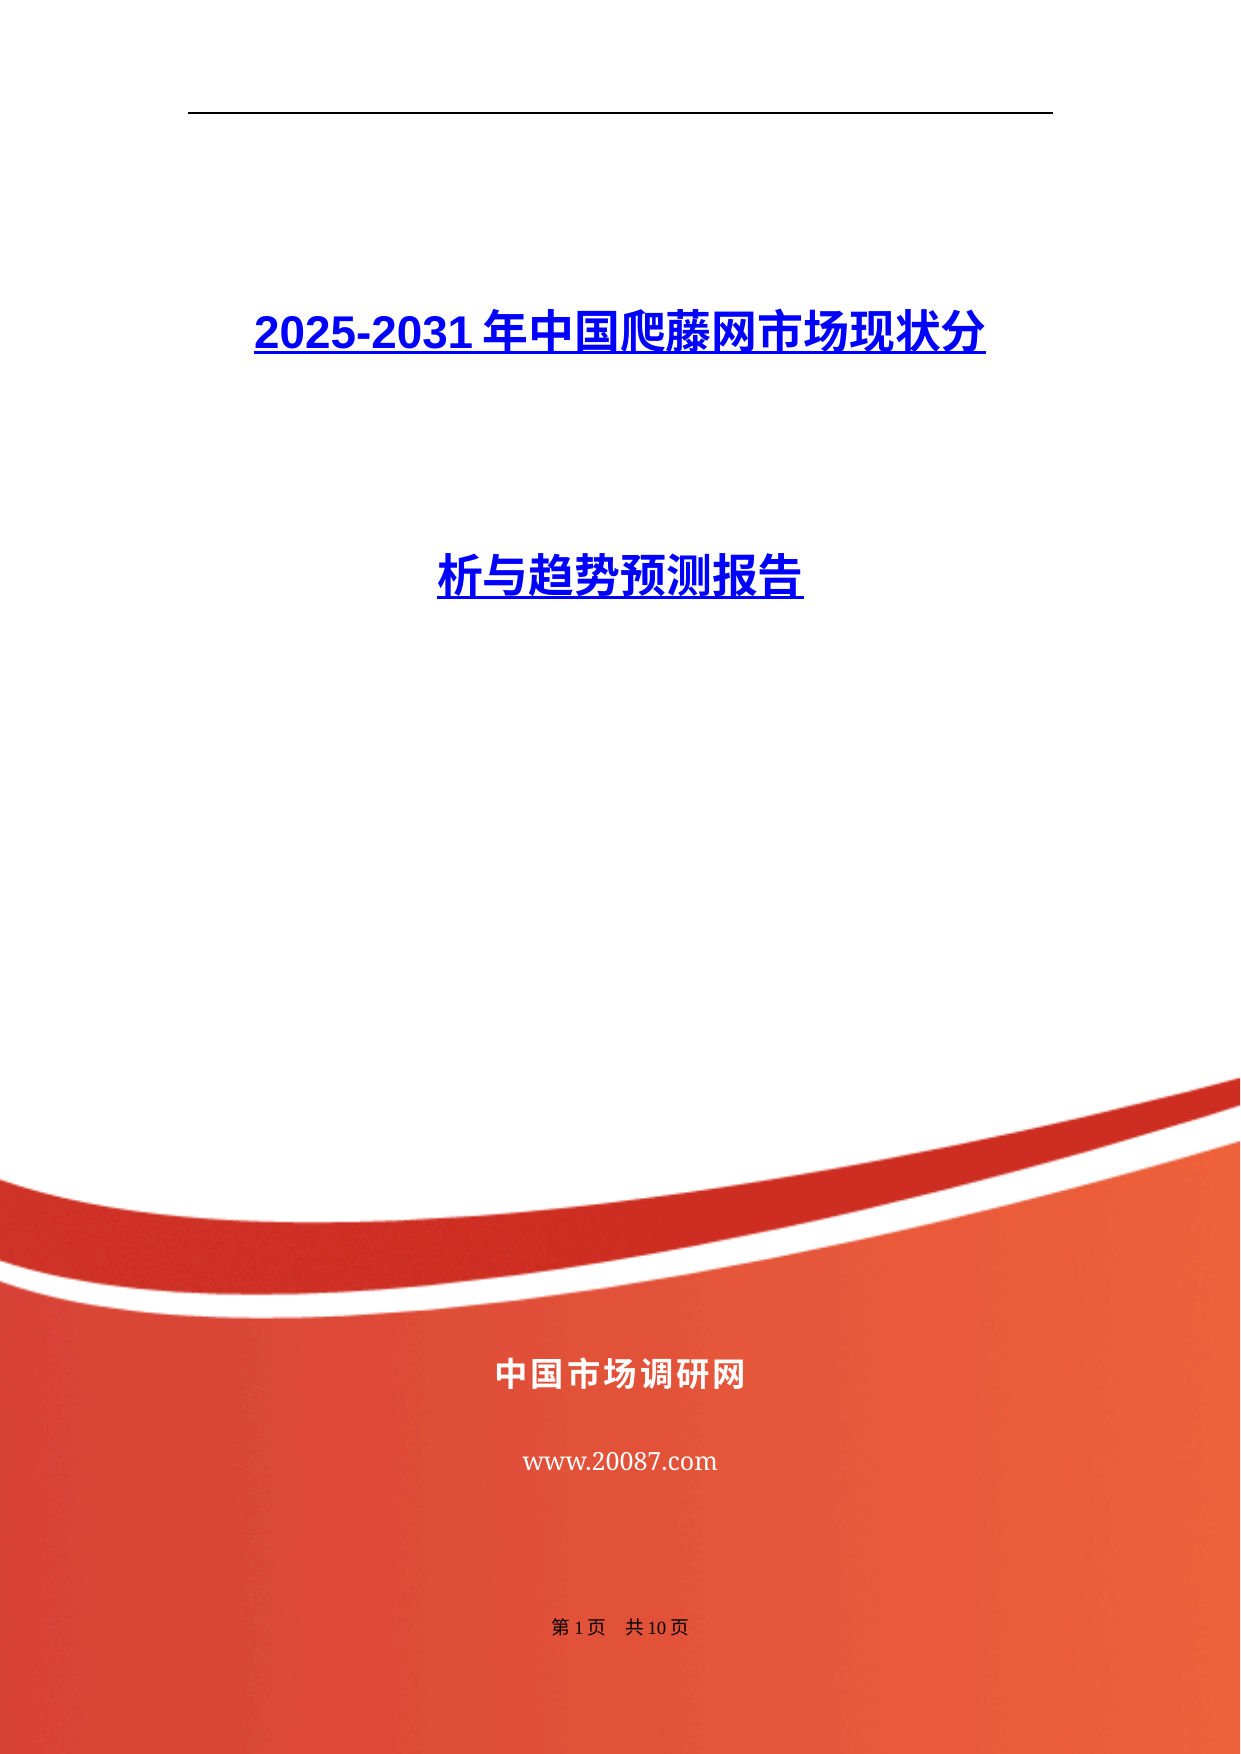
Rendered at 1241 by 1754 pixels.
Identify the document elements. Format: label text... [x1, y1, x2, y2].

picture [0, 1006, 1241, 1754]
subtitle 中国市场调研网 [187, 1339, 1053, 1404]
table_header 2025-2031年中国爬藤网市场现状分析与趋势预测报告 [188, 207, 1053, 773]
text www.20087.com [187, 1428, 1053, 1493]
